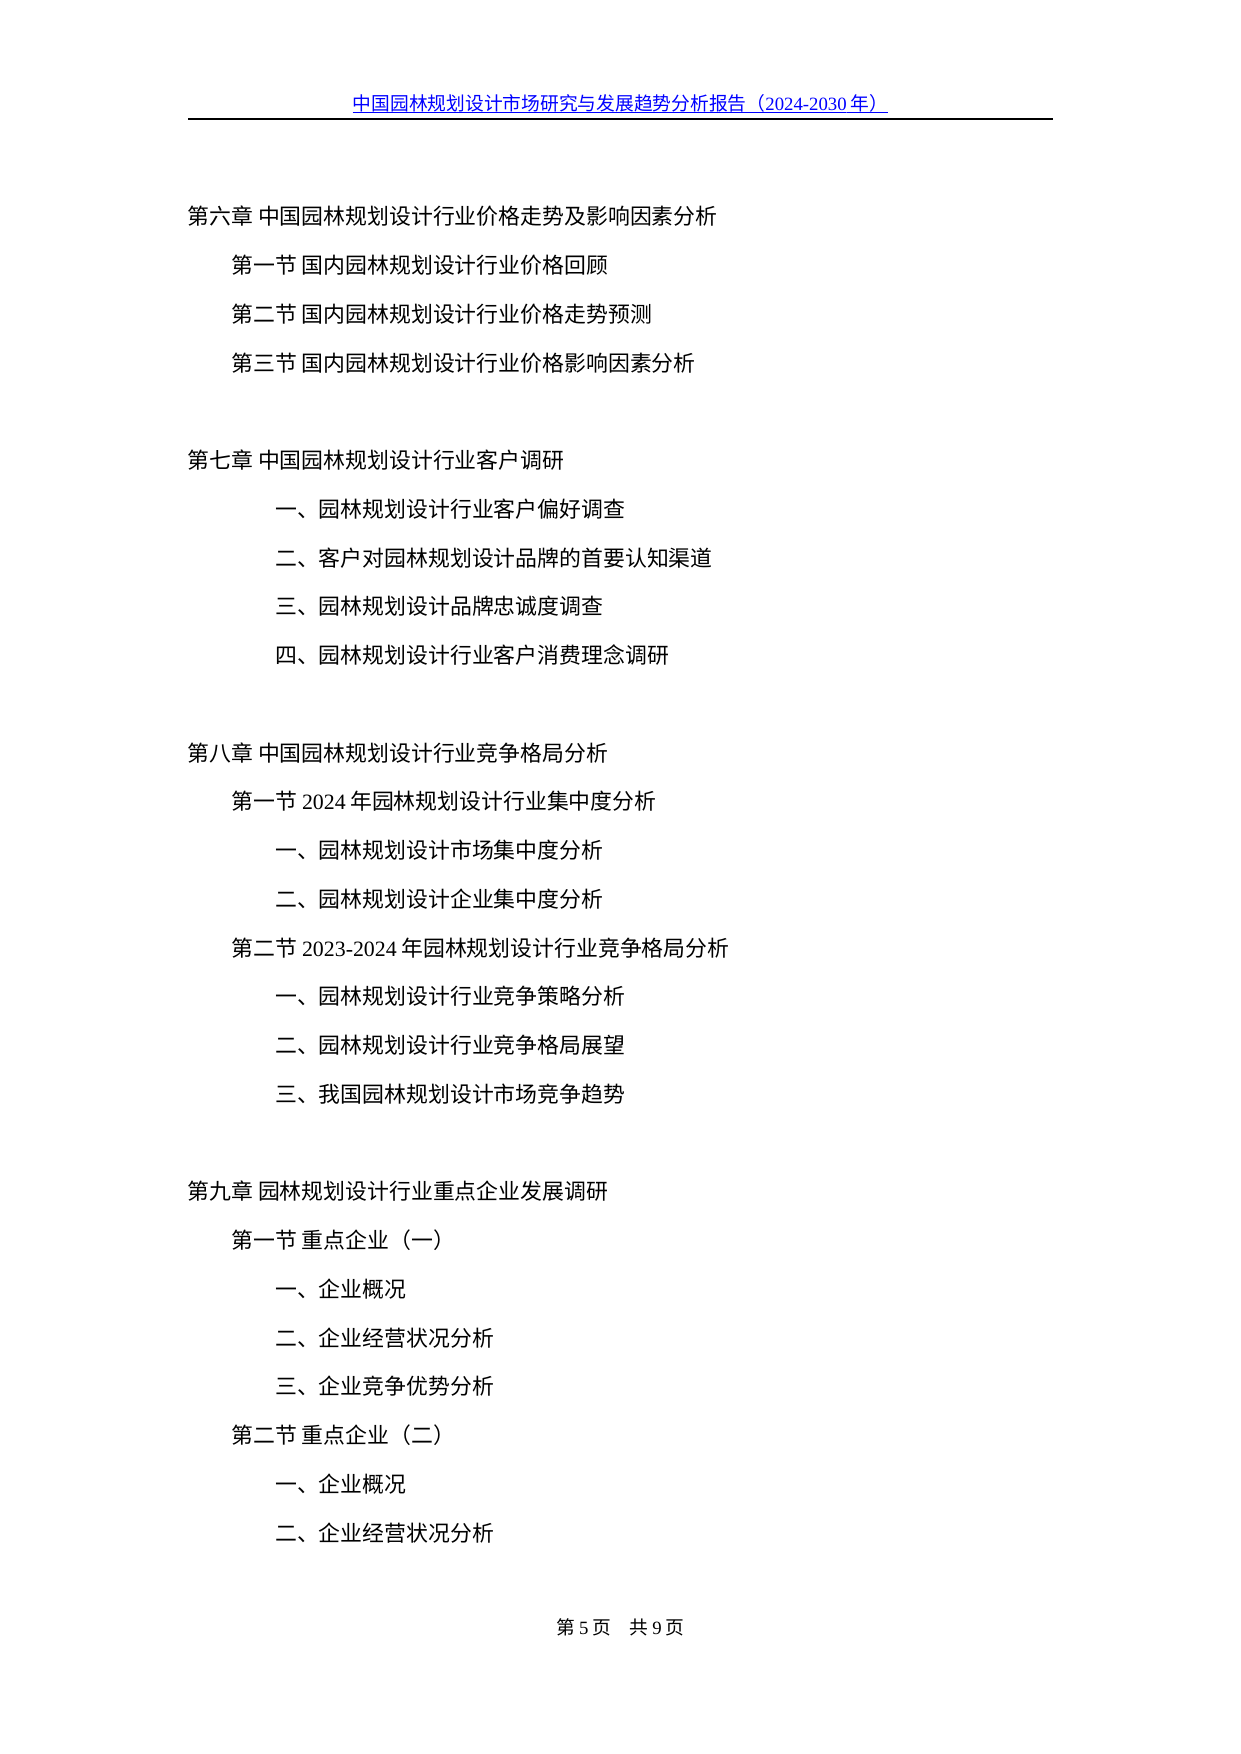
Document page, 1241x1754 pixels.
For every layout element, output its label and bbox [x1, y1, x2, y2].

text [187, 150, 1053, 1548]
